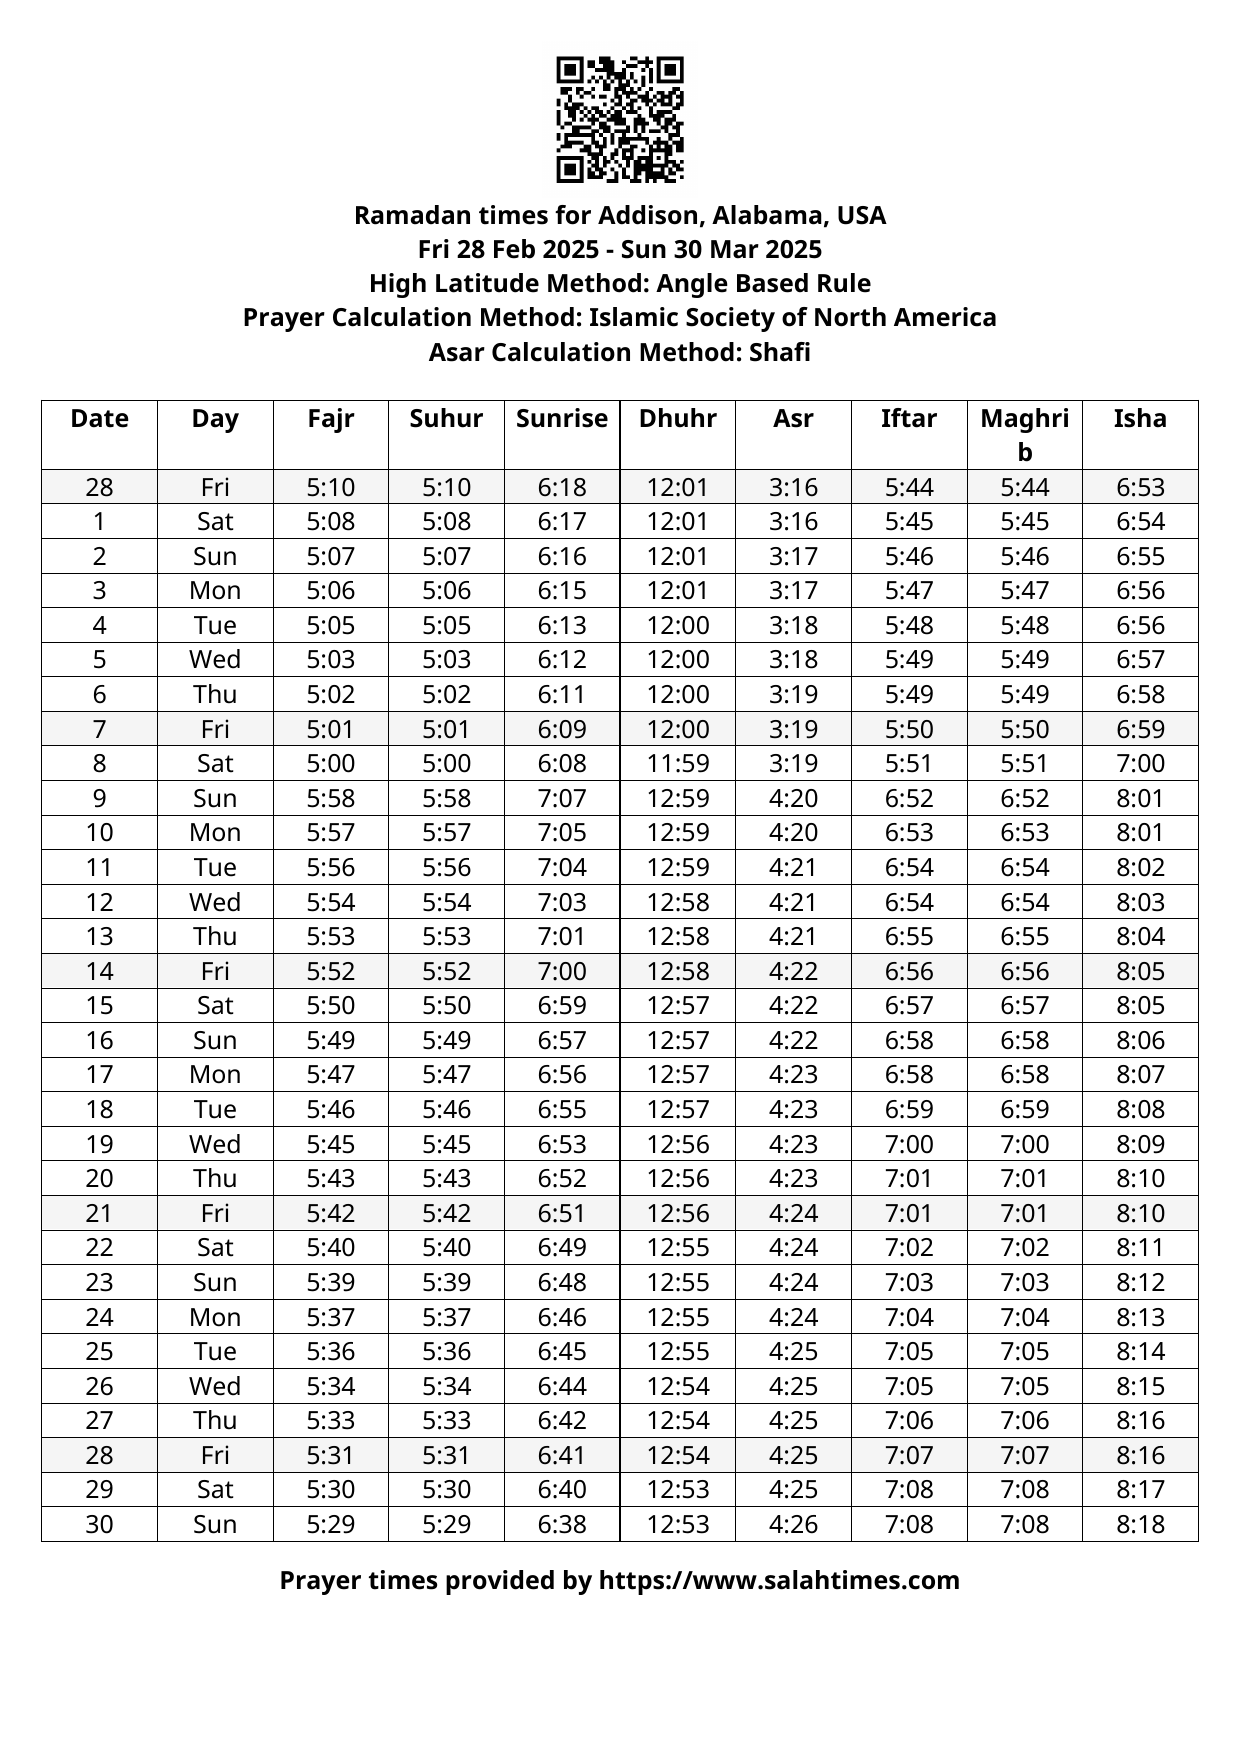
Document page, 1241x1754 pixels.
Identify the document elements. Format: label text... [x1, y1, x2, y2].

table_cell 5:48 [968, 608, 1082, 642]
table_cell 12:57 [621, 1023, 735, 1057]
table_cell 5:30 [389, 1473, 504, 1506]
table_cell 5:40 [389, 1231, 504, 1264]
table_cell 6:51 [505, 1196, 619, 1229]
table_cell 4:25 [736, 1369, 851, 1402]
table_cell 3:16 [736, 504, 851, 538]
table_cell 23 [42, 1265, 157, 1299]
table_cell 5:47 [852, 574, 967, 607]
table_cell Sun [158, 1265, 273, 1299]
table_cell 5:08 [274, 504, 388, 538]
table_cell 6:52 [968, 781, 1082, 814]
table_cell 6:41 [505, 1438, 619, 1472]
table_cell Tue [158, 1334, 273, 1368]
table_cell 27 [42, 1404, 157, 1437]
table_cell Wed [158, 643, 273, 676]
table_cell 5:01 [389, 712, 504, 745]
table_cell 4 [42, 608, 157, 642]
text Fri 28 Feb 2025 - Sun 30 Mar 2025 [42, 232, 1198, 266]
table_cell 5:42 [274, 1196, 388, 1229]
table_cell 5:10 [389, 470, 504, 503]
table_cell 12:57 [621, 1092, 735, 1126]
table_cell 6:15 [505, 574, 619, 607]
table_cell 7:01 [505, 919, 619, 953]
table_cell 6:57 [852, 989, 967, 1022]
table_cell 5:29 [274, 1507, 388, 1541]
table_cell 7:01 [852, 1196, 967, 1229]
table_cell 17 [42, 1058, 157, 1091]
table_cell 7:00 [968, 1127, 1082, 1160]
table_cell 4:23 [736, 1092, 851, 1126]
table_cell 8:16 [1083, 1404, 1198, 1437]
table_cell 3:16 [736, 470, 851, 503]
table_cell 5:37 [274, 1300, 388, 1333]
table_cell 6:52 [505, 1161, 619, 1195]
table_cell 5:46 [274, 1092, 388, 1126]
table_cell 6:09 [505, 712, 619, 745]
table_cell 5:52 [274, 954, 388, 987]
table_cell 3:19 [736, 746, 851, 780]
table_cell 5:50 [389, 989, 504, 1022]
table_cell 8:08 [1083, 1092, 1198, 1126]
table_cell 6:49 [505, 1231, 619, 1264]
table_cell 5:49 [274, 1023, 388, 1057]
table_cell 5:03 [389, 643, 504, 676]
table_cell 5:56 [274, 850, 388, 884]
table_header Isha [1083, 401, 1198, 469]
table_cell 8:01 [1083, 816, 1198, 849]
table_cell 5:57 [389, 816, 504, 849]
table_cell 5:45 [274, 1127, 388, 1160]
table_cell Sat [158, 989, 273, 1022]
table_cell 26 [42, 1369, 157, 1402]
table_cell 5:51 [968, 746, 1082, 780]
table_cell 12:54 [621, 1438, 735, 1472]
table_cell 6:56 [505, 1058, 619, 1091]
table_cell 6 [42, 677, 157, 711]
table_cell 6:55 [1083, 539, 1198, 572]
table_cell 5:49 [968, 677, 1082, 711]
table_cell 6:59 [968, 1092, 1082, 1126]
table_cell 5:53 [389, 919, 504, 953]
table_cell 22 [42, 1231, 157, 1264]
table_cell 7:01 [968, 1161, 1082, 1195]
table_cell 5:49 [852, 643, 967, 676]
table_cell 4:22 [736, 1023, 851, 1057]
table_cell 6:11 [505, 677, 619, 711]
table_cell 8:05 [1083, 954, 1198, 987]
table_cell 4:24 [736, 1231, 851, 1264]
table_cell 15 [42, 989, 157, 1022]
table_cell 4:25 [736, 1438, 851, 1472]
table_cell 6:17 [505, 504, 619, 538]
table_cell 7:00 [852, 1127, 967, 1160]
table_header Sunrise [505, 401, 619, 469]
table_cell 3:19 [736, 677, 851, 711]
table_cell Wed [158, 885, 273, 918]
table_cell 5:47 [389, 1058, 504, 1091]
table_cell 6:59 [505, 989, 619, 1022]
table_header Fajr [274, 401, 388, 469]
table_cell 6:45 [505, 1334, 619, 1368]
table_cell Tue [158, 1092, 273, 1126]
table_cell 12:56 [621, 1196, 735, 1229]
table_cell Sun [158, 781, 273, 814]
table_cell 1 [42, 504, 157, 538]
table_cell 5:29 [389, 1507, 504, 1541]
table_cell Sun [158, 1023, 273, 1057]
table_cell Tue [158, 850, 273, 884]
table_cell 7:01 [852, 1161, 967, 1195]
table_cell 5:46 [389, 1092, 504, 1126]
table_cell 8:15 [1083, 1369, 1198, 1402]
table_cell 5:33 [274, 1404, 388, 1437]
table_cell 12:54 [621, 1404, 735, 1437]
table_cell 6:42 [505, 1404, 619, 1437]
table_cell 28 [42, 470, 157, 503]
table_cell 8:01 [1083, 781, 1198, 814]
table_cell Sat [158, 746, 273, 780]
table_cell 5:36 [389, 1334, 504, 1368]
table_cell 4:24 [736, 1300, 851, 1333]
table_cell 8:14 [1083, 1334, 1198, 1368]
table_cell 5:36 [274, 1334, 388, 1368]
table_cell 7:07 [852, 1438, 967, 1472]
table_cell 7:02 [968, 1231, 1082, 1264]
table_cell 5:48 [852, 608, 967, 642]
table_cell 5:53 [274, 919, 388, 953]
table_cell 29 [42, 1473, 157, 1506]
table_cell 6:54 [852, 850, 967, 884]
table_cell Sun [158, 1507, 273, 1541]
table_cell Fri [158, 1438, 273, 1472]
table_cell 5:01 [274, 712, 388, 745]
table_cell Tue [158, 608, 273, 642]
table_cell 6:56 [1083, 608, 1198, 642]
table_cell 4:23 [736, 1161, 851, 1195]
table_cell 4:23 [736, 1058, 851, 1091]
table_cell 5:07 [274, 539, 388, 572]
table_cell 3 [42, 574, 157, 607]
table_cell 12:58 [621, 885, 735, 918]
table_cell 9 [42, 781, 157, 814]
picture [542, 41, 699, 198]
table_cell 5:49 [968, 643, 1082, 676]
table_cell 11 [42, 850, 157, 884]
table_cell 3:19 [736, 712, 851, 745]
table_cell 5:43 [274, 1161, 388, 1195]
table_cell 7:07 [505, 781, 619, 814]
table_cell 8:10 [1083, 1196, 1198, 1229]
table_cell 6:55 [505, 1092, 619, 1126]
table_cell Thu [158, 1161, 273, 1195]
table_cell 25 [42, 1334, 157, 1368]
table_cell 8:18 [1083, 1507, 1198, 1541]
table_cell 21 [42, 1196, 157, 1229]
table_cell 12:56 [621, 1127, 735, 1160]
table_cell 5:39 [389, 1265, 504, 1299]
table_cell 3:18 [736, 643, 851, 676]
table_cell 6:12 [505, 643, 619, 676]
table_cell Sat [158, 1231, 273, 1264]
table_cell 5:40 [274, 1231, 388, 1264]
table_cell 8 [42, 746, 157, 780]
table_cell 6:46 [505, 1300, 619, 1333]
table_cell 7:06 [968, 1404, 1082, 1437]
table_cell 12:57 [621, 1058, 735, 1091]
table_cell Sat [158, 504, 273, 538]
table_cell Fri [158, 470, 273, 503]
table_cell 6:52 [852, 781, 967, 814]
table_cell 5:02 [389, 677, 504, 711]
table_cell 5:42 [389, 1196, 504, 1229]
table_cell 7:01 [968, 1196, 1082, 1229]
table_cell 7:06 [852, 1404, 967, 1437]
table_cell 8:12 [1083, 1265, 1198, 1299]
text Asar Calculation Method: Shafi [42, 334, 1198, 368]
table_cell 7:03 [852, 1265, 967, 1299]
table_cell 4:21 [736, 885, 851, 918]
table_cell 5:30 [274, 1473, 388, 1506]
table_cell Fri [158, 712, 273, 745]
table_cell 4:24 [736, 1265, 851, 1299]
table_cell 12:53 [621, 1473, 735, 1506]
table_cell 4:25 [736, 1404, 851, 1437]
table_cell 8:04 [1083, 919, 1198, 953]
table_cell 6:53 [1083, 470, 1198, 503]
table_header Day [158, 401, 273, 469]
table_cell 5:51 [852, 746, 967, 780]
table_cell 5:31 [274, 1438, 388, 1472]
table_cell 6:57 [968, 989, 1082, 1022]
table_cell Wed [158, 1127, 273, 1160]
table_cell 5:45 [852, 504, 967, 538]
table_cell 4:20 [736, 781, 851, 814]
table_cell 7:04 [505, 850, 619, 884]
table_cell 12:58 [621, 919, 735, 953]
table_cell 12:54 [621, 1369, 735, 1402]
table_cell 6:55 [852, 919, 967, 953]
table_cell 6:40 [505, 1473, 619, 1506]
table_cell 6:58 [852, 1023, 967, 1057]
table_cell Fri [158, 1196, 273, 1229]
table_header Iftar [852, 401, 967, 469]
table_cell 12:59 [621, 781, 735, 814]
table_cell 6:44 [505, 1369, 619, 1402]
table_cell 8:06 [1083, 1023, 1198, 1057]
table_cell 5:43 [389, 1161, 504, 1195]
table_cell 3:17 [736, 539, 851, 572]
table_cell 8:03 [1083, 885, 1198, 918]
table_cell 18 [42, 1092, 157, 1126]
table_cell 6:58 [968, 1058, 1082, 1091]
table_cell 5:58 [274, 781, 388, 814]
table_cell 5:44 [968, 470, 1082, 503]
table_cell 5:47 [968, 574, 1082, 607]
table_cell 13 [42, 919, 157, 953]
table_cell 4:26 [736, 1507, 851, 1541]
table_cell 5:05 [274, 608, 388, 642]
table_header Dhuhr [621, 401, 735, 469]
table_cell 12:53 [621, 1507, 735, 1541]
table_cell 12:01 [621, 539, 735, 572]
table_cell 7:08 [968, 1473, 1082, 1506]
table_cell 5:57 [274, 816, 388, 849]
table_cell 12:00 [621, 677, 735, 711]
table_cell Mon [158, 1058, 273, 1091]
table_cell 5:50 [852, 712, 967, 745]
table_cell 5:54 [274, 885, 388, 918]
table_cell 5:47 [274, 1058, 388, 1091]
table_cell 4:24 [736, 1196, 851, 1229]
table_cell 16 [42, 1023, 157, 1057]
table_cell 12:01 [621, 504, 735, 538]
table_cell 8:11 [1083, 1231, 1198, 1264]
table_header Asr [736, 401, 851, 469]
table_cell 5:10 [274, 470, 388, 503]
table_cell 19 [42, 1127, 157, 1160]
table_cell 11:59 [621, 746, 735, 780]
table_cell 7:00 [1083, 746, 1198, 780]
table_cell 12:00 [621, 712, 735, 745]
text High Latitude Method: Angle Based Rule [42, 266, 1198, 300]
table_cell 5:06 [389, 574, 504, 607]
table_cell 5:31 [389, 1438, 504, 1472]
table_cell 4:23 [736, 1127, 851, 1160]
table_cell 5:39 [274, 1265, 388, 1299]
table_cell 7:05 [968, 1369, 1082, 1402]
table_cell 5 [42, 643, 157, 676]
table_cell 6:58 [1083, 677, 1198, 711]
table_cell 6:56 [852, 954, 967, 987]
table_cell 6:58 [968, 1023, 1082, 1057]
table_cell 5:37 [389, 1300, 504, 1333]
table_header Suhur [389, 401, 504, 469]
table_cell 5:34 [274, 1369, 388, 1402]
table_cell 12:55 [621, 1265, 735, 1299]
table_cell 7:08 [968, 1507, 1082, 1541]
table_cell 4:22 [736, 954, 851, 987]
table_cell 5:06 [274, 574, 388, 607]
table_cell 5:50 [274, 989, 388, 1022]
text Prayer times provided by https://www.salahtimes.com [42, 1563, 1198, 1597]
table_cell 7:08 [852, 1507, 967, 1541]
table_cell 10 [42, 816, 157, 849]
table_cell 6:54 [852, 885, 967, 918]
table_cell 3:18 [736, 608, 851, 642]
table_cell Thu [158, 677, 273, 711]
table_cell 12:01 [621, 574, 735, 607]
table_cell 5:02 [274, 677, 388, 711]
table_cell 8:16 [1083, 1438, 1198, 1472]
table_cell 5:44 [852, 470, 967, 503]
table_cell 7:05 [505, 816, 619, 849]
table_cell Thu [158, 1404, 273, 1437]
table_cell 6:53 [968, 816, 1082, 849]
table_cell 5:00 [389, 746, 504, 780]
table_cell 8:02 [1083, 850, 1198, 884]
table_cell 3:17 [736, 574, 851, 607]
table_cell 12:58 [621, 954, 735, 987]
table_cell 6:53 [505, 1127, 619, 1160]
table_header Maghrib [968, 401, 1082, 469]
table_cell 20 [42, 1161, 157, 1195]
table_cell Sun [158, 539, 273, 572]
table_cell 2 [42, 539, 157, 572]
table_cell Mon [158, 816, 273, 849]
table_cell 7:02 [852, 1231, 967, 1264]
table_cell 5:00 [274, 746, 388, 780]
table_cell 12:00 [621, 643, 735, 676]
table_cell 5:08 [389, 504, 504, 538]
table_cell 12:55 [621, 1231, 735, 1264]
table_cell 12:55 [621, 1300, 735, 1333]
table_cell 30 [42, 1507, 157, 1541]
table_cell 12:55 [621, 1334, 735, 1368]
table_cell 6:55 [968, 919, 1082, 953]
table_cell 5:07 [389, 539, 504, 572]
table_cell 8:10 [1083, 1161, 1198, 1195]
table_cell 6:54 [968, 885, 1082, 918]
table_cell 8:05 [1083, 989, 1198, 1022]
table_cell 4:25 [736, 1334, 851, 1368]
table_cell 12:56 [621, 1161, 735, 1195]
table_cell 6:08 [505, 746, 619, 780]
table_header Date [42, 401, 157, 469]
table_cell 6:56 [1083, 574, 1198, 607]
table_cell 7:03 [505, 885, 619, 918]
table_cell 6:54 [1083, 504, 1198, 538]
table_cell 14 [42, 954, 157, 987]
table_cell 6:18 [505, 470, 619, 503]
table_cell 24 [42, 1300, 157, 1333]
table_cell 8:13 [1083, 1300, 1198, 1333]
table_cell 4:25 [736, 1473, 851, 1506]
table_cell 5:46 [852, 539, 967, 572]
table_cell 5:54 [389, 885, 504, 918]
table_cell 6:38 [505, 1507, 619, 1541]
text Ramadan times for Addison, Alabama, USA [42, 198, 1198, 232]
table_cell 5:05 [389, 608, 504, 642]
table_cell 5:58 [389, 781, 504, 814]
table_cell 7:04 [968, 1300, 1082, 1333]
table_cell 6:57 [1083, 643, 1198, 676]
table_cell Fri [158, 954, 273, 987]
table_cell 4:21 [736, 919, 851, 953]
table_cell Thu [158, 919, 273, 953]
table_cell 8:17 [1083, 1473, 1198, 1506]
table_cell 7 [42, 712, 157, 745]
table_cell 5:50 [968, 712, 1082, 745]
table_cell 7:08 [852, 1473, 967, 1506]
table_cell 7:05 [852, 1334, 967, 1368]
table_cell 5:56 [389, 850, 504, 884]
table_cell 12:01 [621, 470, 735, 503]
table_cell 6:59 [1083, 712, 1198, 745]
table_cell 5:52 [389, 954, 504, 987]
table_cell 7:03 [968, 1265, 1082, 1299]
table_cell 8:07 [1083, 1058, 1198, 1091]
table_cell 5:34 [389, 1369, 504, 1402]
table_cell 12:00 [621, 608, 735, 642]
table_cell 8:09 [1083, 1127, 1198, 1160]
table_cell 12:59 [621, 850, 735, 884]
text Prayer Calculation Method: Islamic Society of North America [42, 300, 1198, 334]
table_cell 4:22 [736, 989, 851, 1022]
table_cell 7:05 [852, 1369, 967, 1402]
table_cell 5:49 [389, 1023, 504, 1057]
table_cell 5:49 [852, 677, 967, 711]
table_cell 28 [42, 1438, 157, 1472]
table_cell 7:05 [968, 1334, 1082, 1368]
table_cell 7:00 [505, 954, 619, 987]
table_cell 5:45 [389, 1127, 504, 1160]
table_cell 6:54 [968, 850, 1082, 884]
table_cell 5:03 [274, 643, 388, 676]
table_cell Wed [158, 1369, 273, 1402]
table_cell 6:53 [852, 816, 967, 849]
table_cell 4:21 [736, 850, 851, 884]
table_cell 7:04 [852, 1300, 967, 1333]
table_cell 7:07 [968, 1438, 1082, 1472]
table_cell Sat [158, 1473, 273, 1506]
table_cell 6:56 [968, 954, 1082, 987]
table_cell 5:45 [968, 504, 1082, 538]
table_cell 5:33 [389, 1404, 504, 1437]
table_cell 6:57 [505, 1023, 619, 1057]
table_cell 6:13 [505, 608, 619, 642]
table_cell 6:59 [852, 1092, 967, 1126]
table_cell 4:20 [736, 816, 851, 849]
table_cell 6:16 [505, 539, 619, 572]
table_cell 12 [42, 885, 157, 918]
table_cell Mon [158, 574, 273, 607]
table_cell 6:58 [852, 1058, 967, 1091]
table_cell 5:46 [968, 539, 1082, 572]
table_cell 12:59 [621, 816, 735, 849]
table_cell Mon [158, 1300, 273, 1333]
table_cell 6:48 [505, 1265, 619, 1299]
table_cell 12:57 [621, 989, 735, 1022]
